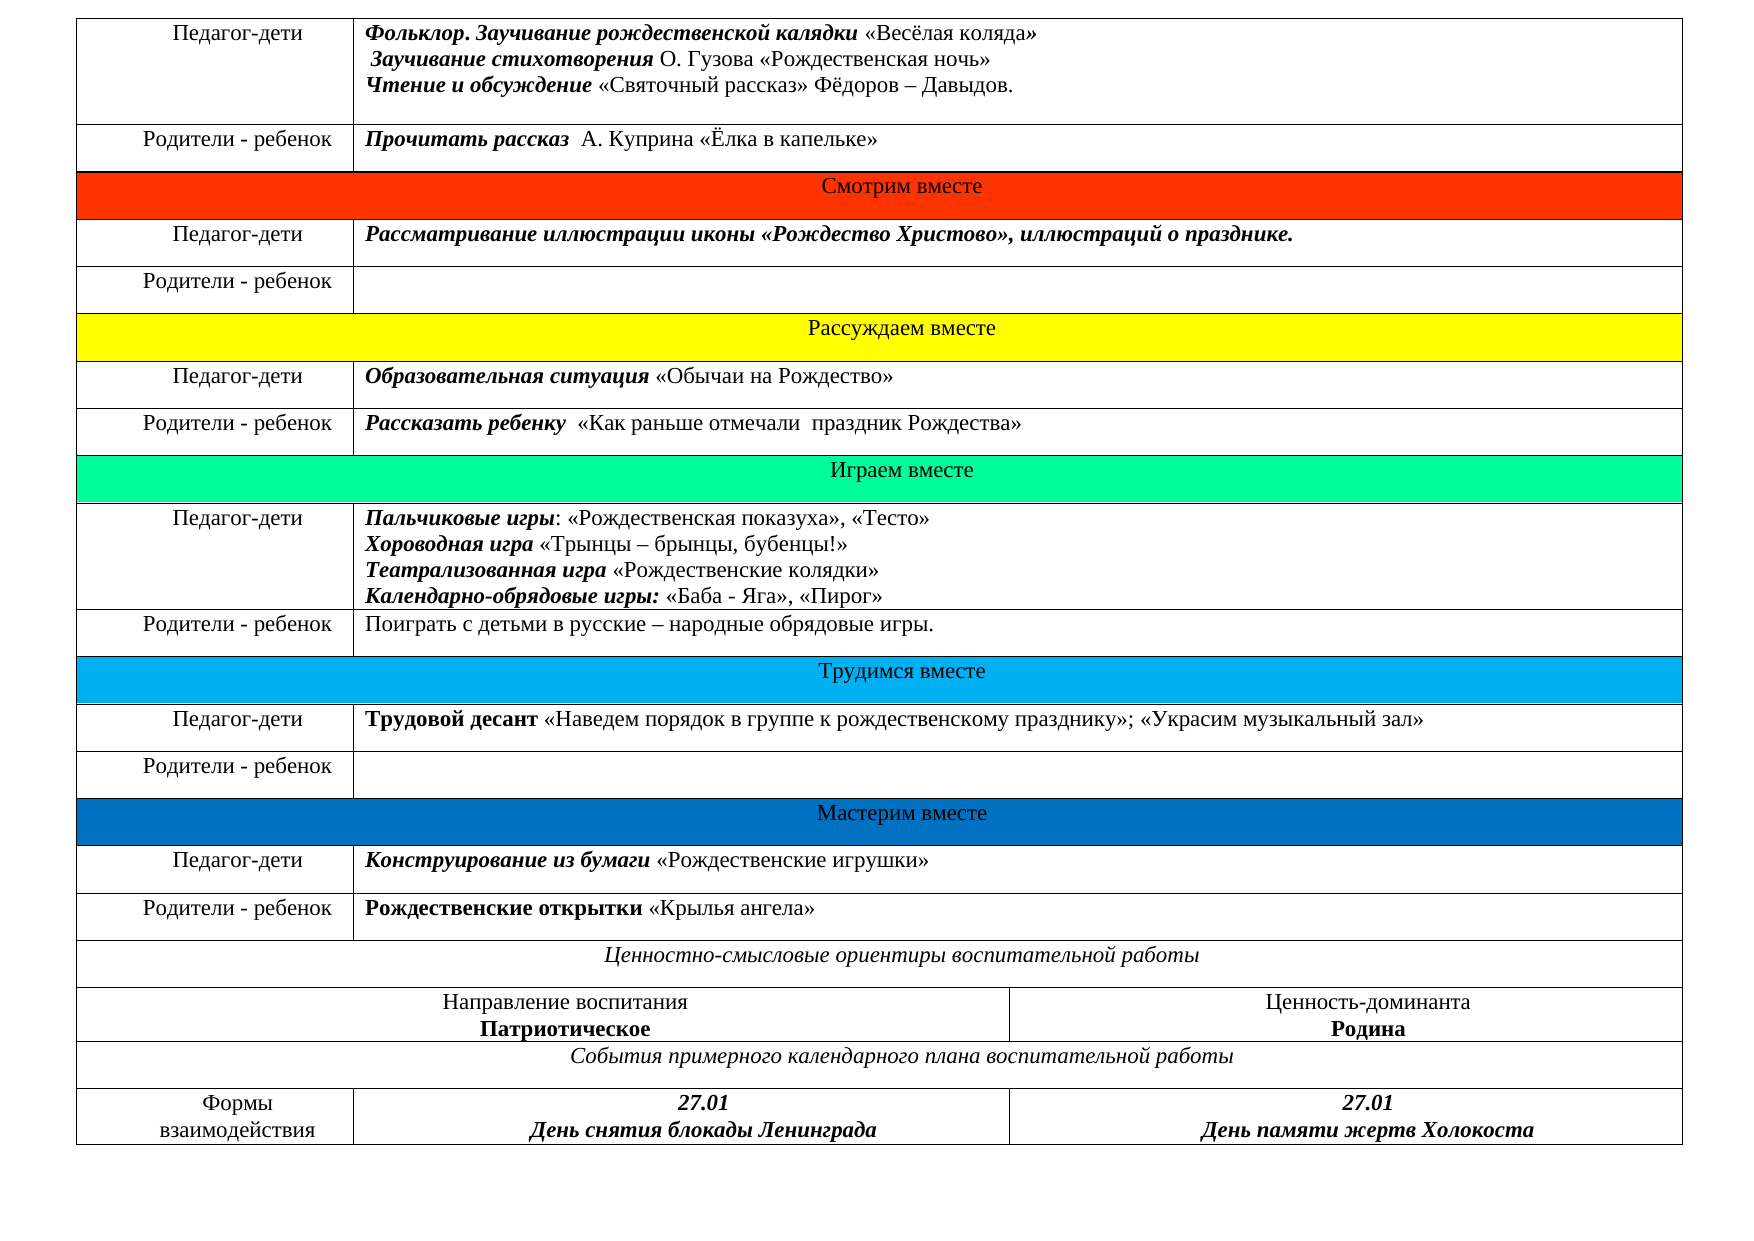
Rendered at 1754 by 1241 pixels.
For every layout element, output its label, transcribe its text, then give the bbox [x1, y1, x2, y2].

table_cell Играем вместе [77, 456, 1682, 502]
table_cell Педагог-дети [77, 705, 353, 751]
table_cell Рассматривание иллюстрации иконы «Рождество Христово», иллюстраций о празднике. [354, 220, 1682, 266]
table_cell Педагог-дети [77, 504, 353, 609]
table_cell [77, 1089, 353, 1144]
table_cell Направление воспитания Патриотическое [77, 988, 1009, 1041]
table_cell Рождественские открытки «Крылья ангела» [354, 894, 1682, 940]
table_cell Педагог-дети [77, 362, 353, 408]
table_cell Родители - ребенок [77, 610, 353, 656]
table_cell Родители - ребенок [77, 267, 353, 313]
table_cell Мастерим вместе [77, 799, 1682, 845]
table_cell Конструирование из бумаги «Рождественские игрушки» [354, 846, 1682, 893]
table_cell [354, 752, 1682, 798]
table_cell Педагог-дети [77, 220, 353, 266]
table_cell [354, 1089, 1009, 1144]
table_cell Родители - ребенок [77, 125, 353, 171]
table_cell Ценность-доминанта Родина [1010, 988, 1682, 1041]
table_cell Родители - ребенок [77, 752, 353, 798]
table_cell Трудовой десант «Наведем порядок в группе к рождественскому празднику»; «Украсим музыкальный зал» [354, 705, 1682, 751]
table_cell Ценностно-смысловые ориентиры воспитательной работы [77, 941, 1682, 987]
table_cell Пальчиковые игры: «Рождественская показуха», «Тесто» Хороводная игра «Трынцы – брынцы, бубенцы!» Театрализованная игра «Рождественские колядки» Календарно-обрядовые игры: «Баба - Яга», «Пирог» [354, 504, 1682, 609]
table_cell Педагог-дети [77, 19, 353, 124]
table_cell Родители - ребенок [77, 409, 353, 455]
table_cell Смотрим вместе [77, 173, 1682, 219]
table_cell Родители - ребенок [77, 894, 353, 940]
table_cell Прочитать рассказ А. Куприна «Ёлка в капельке» [354, 125, 1682, 171]
table_cell Фольклор. Заучивание рождественской калядки «Весёлая коляда» Заучивание стихотворения О. Гузова «Рождественская ночь» Чтение и обсуждение «Святочный рассказ» Фёдоров – Давыдов. [354, 19, 1682, 124]
table_cell Образовательная ситуация «Обычаи на Рождество» [354, 362, 1682, 408]
table_cell Рассказать ребенку «Как раньше отмечали праздник Рождества» [354, 409, 1682, 455]
table_cell [354, 267, 1682, 313]
table_cell Рассуждаем вместе [77, 314, 1682, 361]
table_cell Педагог-дети [77, 846, 353, 893]
table_cell Трудимся вместе [77, 657, 1682, 703]
table_cell Поиграть с детьми в русские – народные обрядовые игры. [354, 610, 1682, 656]
table_cell События примерного календарного плана воспитательной работы [77, 1042, 1682, 1088]
